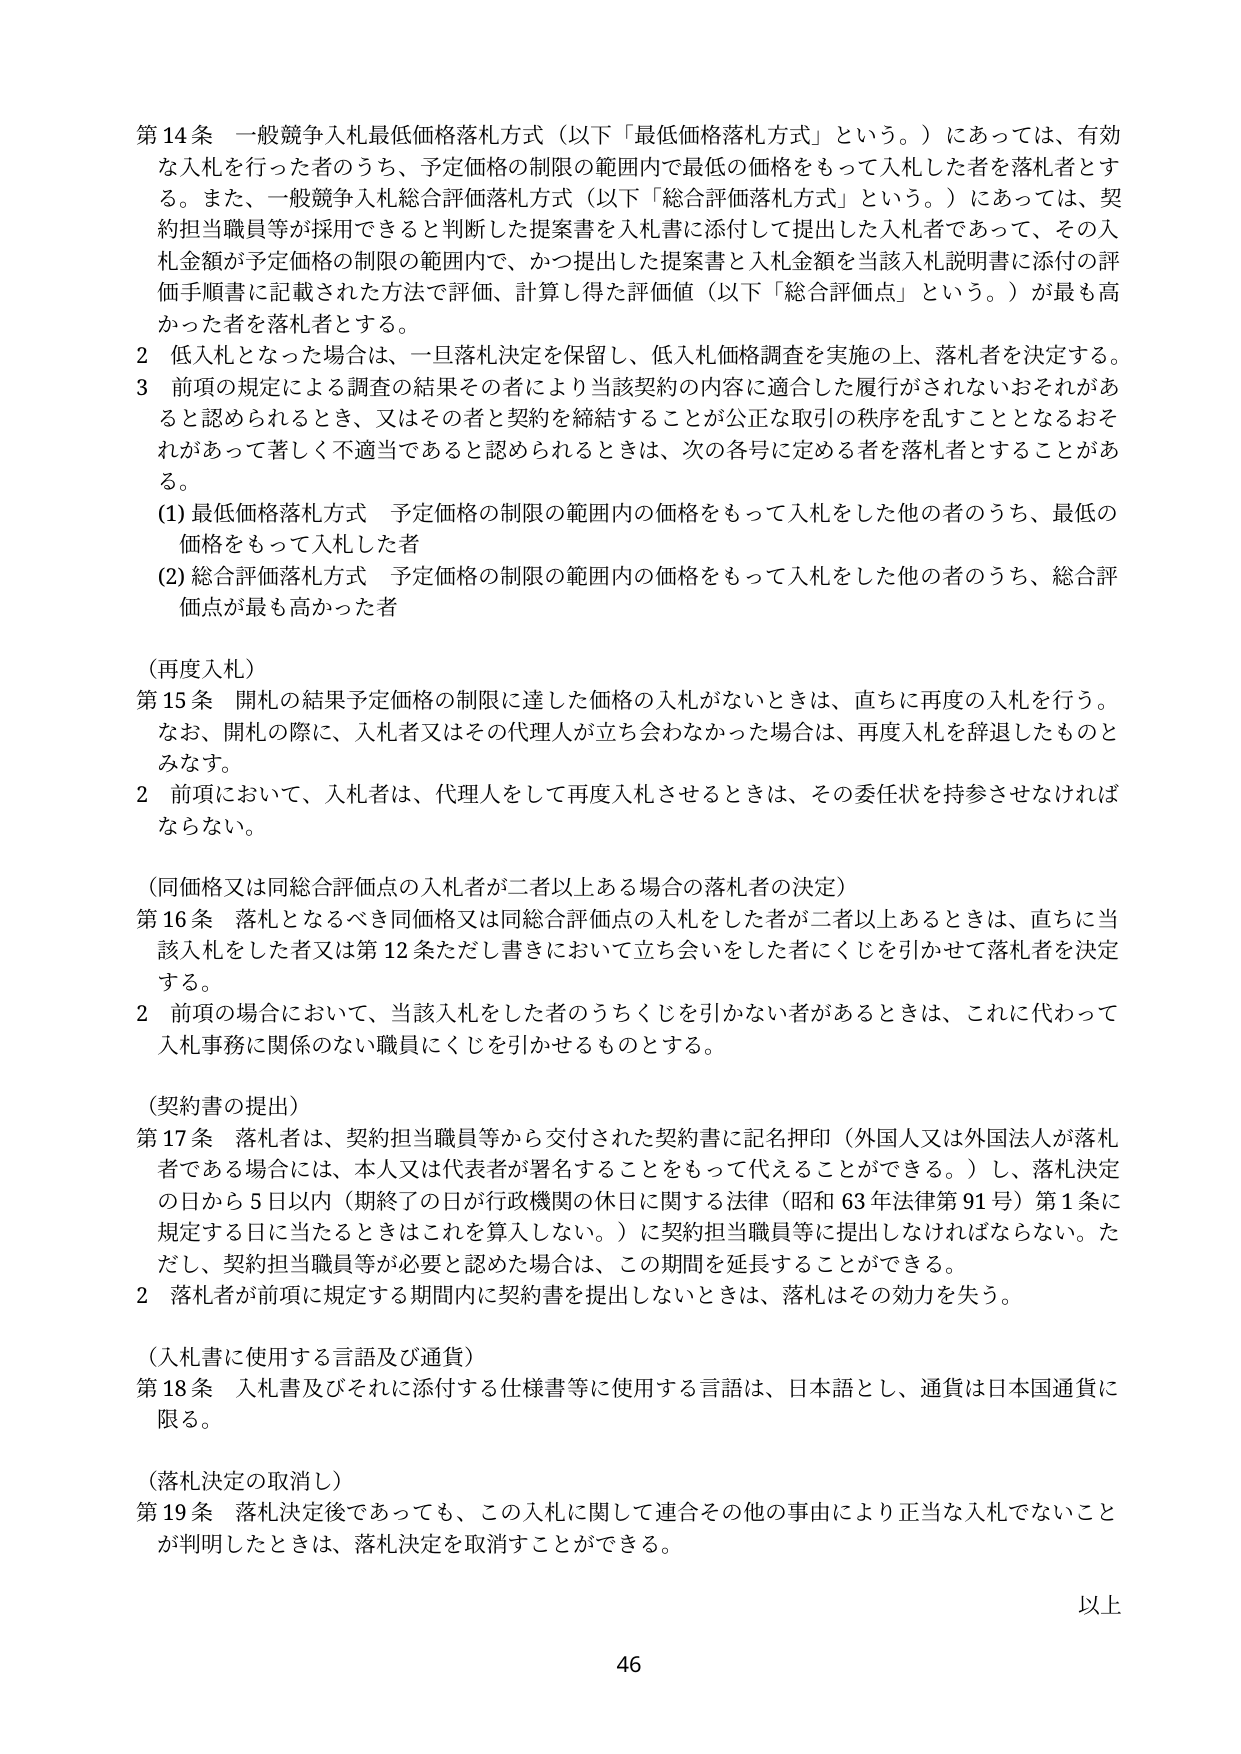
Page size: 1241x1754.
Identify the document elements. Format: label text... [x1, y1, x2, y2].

text (2) 総合評価落札方式 予定価格の制限の範囲内の価格をもって入札をした他の者のうち、総合評価点が最も高かった者 [158, 559, 1122, 622]
text (1) 最低価格落札方式 予定価格の制限の範囲内の価格をもって入札をした他の者のうち、最低の価格をもって入札した者 [158, 496, 1122, 559]
text 第16条 落札となるべき同価格又は同総合評価点の入札をした者が二者以上あるときは、直ちに当該入札をした者又は第12条ただし書きにおいて立ち会いをした者にくじを引かせて落札者を決定する。 [136, 902, 1122, 997]
text 2 落札者が前項に規定する期間内に契約書を提出しないときは、落札はその効力を失う。 [136, 1278, 1122, 1310]
text （再度入札） [136, 652, 1122, 683]
text 第19条 落札決定後であっても、この入札に関して連合その他の事由により正当な入札でないことが判明したときは、落札決定を取消すことができる。 [136, 1495, 1122, 1558]
text 以上 [136, 1588, 1122, 1620]
text 第14条 一般競争入札最低価格落札方式（以下「最低価格落札方式」という。）にあっては、有効な入札を行った者のうち、予定価格の制限の範囲内で最低の価格をもって入札した者を落札者とする。また、一般競争入札総合評価落札方式（以下「総合評価落札方式」という。）にあっては、契約担当職員等が採用できると判断した提案書を入札書に添付して提出した入札者であって、その入札金額が予定価格の制限の範囲内で、かつ提出した提案書と入札金額を当該入札説明書に添付の評価手順書に記載された方法で評価、計算し得た評価値（以下「総合評価点」という。）が最も高かった者を落札者とする。 [136, 118, 1122, 338]
text （落札決定の取消し） [136, 1464, 1122, 1495]
text （入札書に使用する言語及び通貨） [136, 1340, 1122, 1371]
text 2 前項の場合において、当該入札をした者のうちくじを引かない者があるときは、これに代わって入札事務に関係のない職員にくじを引かせるものとする。 [136, 997, 1122, 1059]
text （契約書の提出） [136, 1089, 1122, 1121]
text 第15条 開札の結果予定価格の制限に達した価格の入札がないときは、直ちに再度の入札を行う。なお、開札の際に、入札者又はその代理人が立ち会わなかった場合は、再度入札を辞退したものとみなす。 [136, 683, 1122, 778]
text （同価格又は同総合評価点の入札者が二者以上ある場合の落札者の決定） [136, 871, 1122, 902]
text 2 低入札となった場合は、一旦落札決定を保留し、低入札価格調査を実施の上、落札者を決定する。 [136, 338, 1122, 370]
text 3 前項の規定による調査の結果その者により当該契約の内容に適合した履行がされないおそれがあると認められるとき、又はその者と契約を締結することが公正な取引の秩序を乱すこととなるおそれがあって著しく不適当であると認められるときは、次の各号に定める者を落札者とすることがある。 [136, 370, 1122, 496]
text 第17条 落札者は、契約担当職員等から交付された契約書に記名押印（外国人又は外国法人が落札者である場合には、本人又は代表者が署名することをもって代えることができる。）し、落札決定の日から5日以内（期終了の日が行政機関の休日に関する法律（昭和63年法律第91号）第1条に規定する日に当たるときはこれを算入しない。）に契約担当職員等に提出しなければならない。ただし、契約担当職員等が必要と認めた場合は、この期間を延長することができる。 [136, 1121, 1122, 1278]
text 2 前項において、入札者は、代理人をして再度入札させるときは、その委任状を持参させなければならない。 [136, 778, 1122, 841]
text 第18条 入札書及びそれに添付する仕様書等に使用する言語は、日本語とし、通貨は日本国通貨に限る。 [136, 1371, 1122, 1434]
